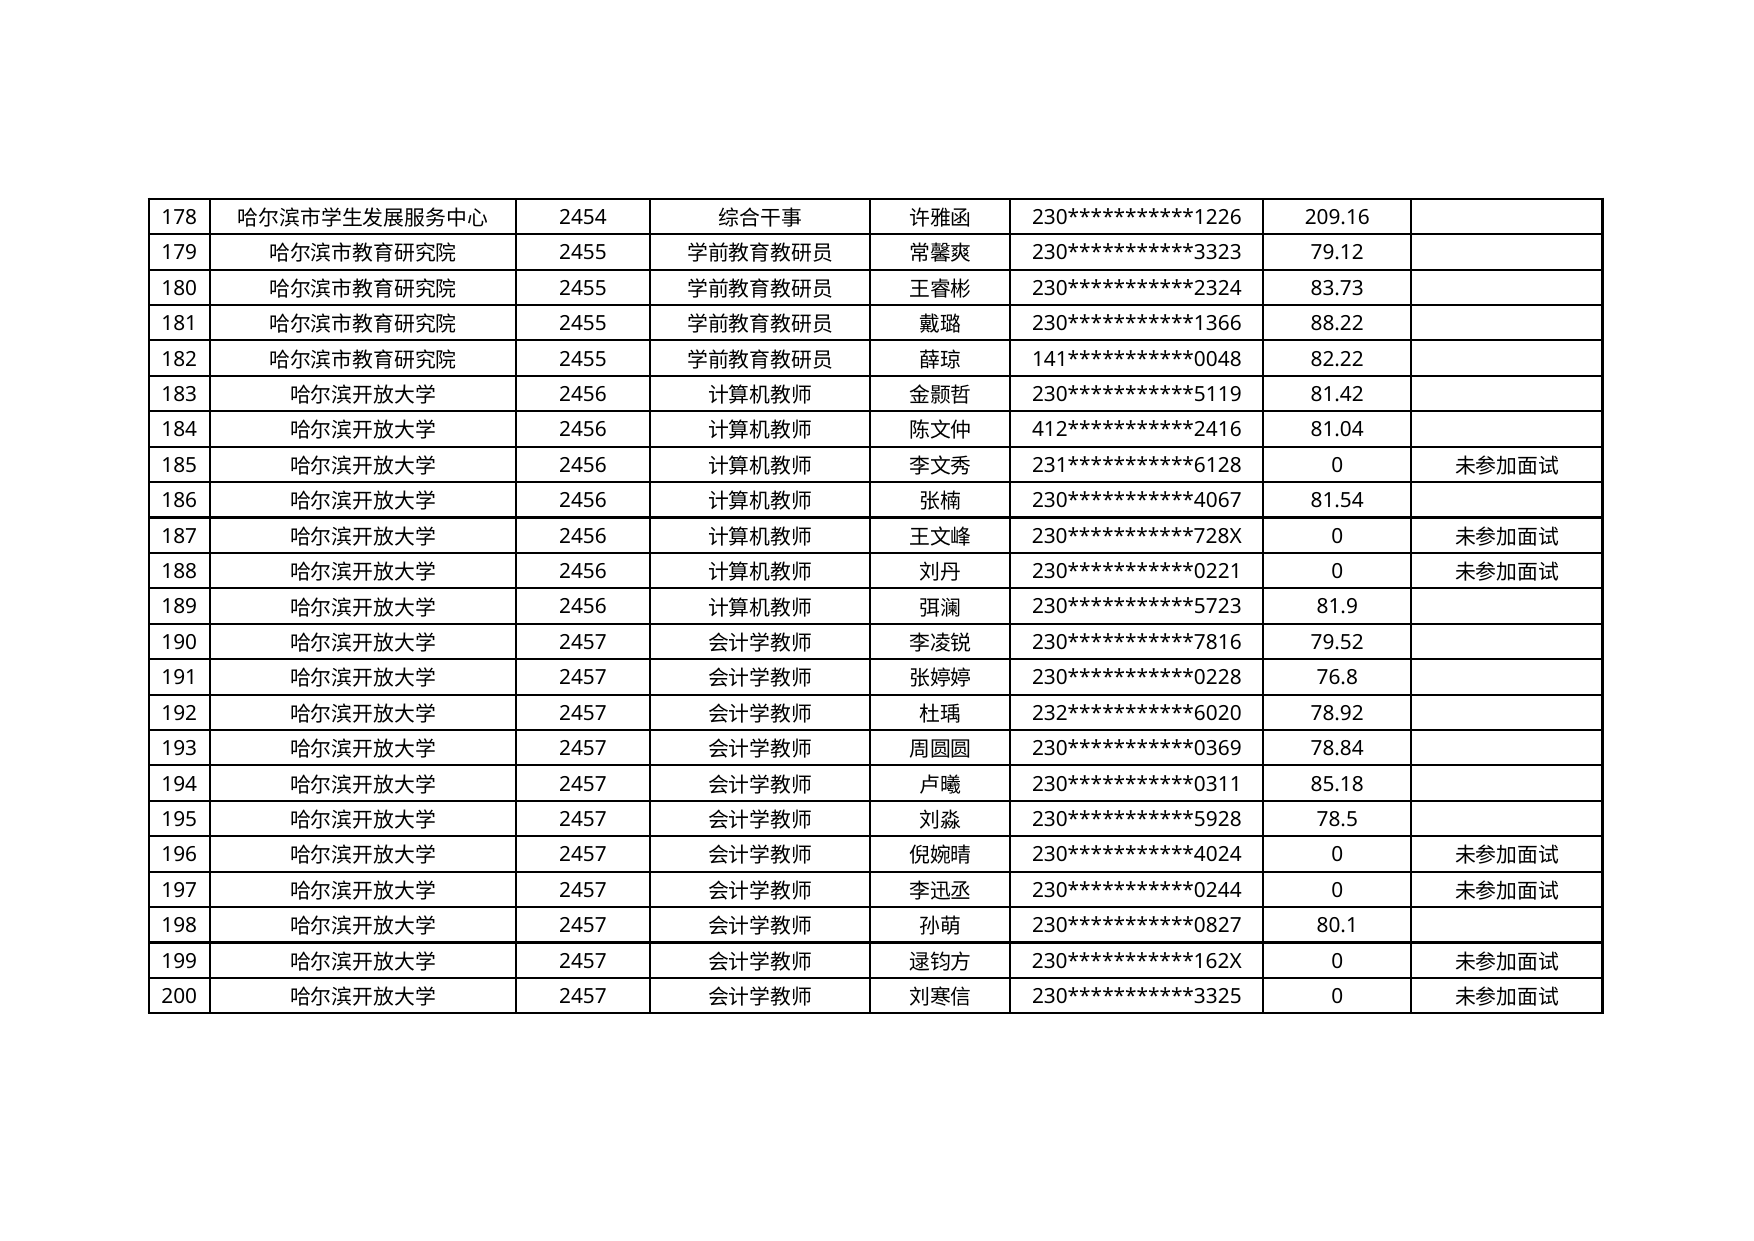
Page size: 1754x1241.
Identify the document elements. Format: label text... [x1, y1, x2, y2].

table_cell 2457 [517, 837, 649, 871]
table_cell 230***********0369 [1011, 731, 1262, 764]
table_cell 哈尔滨开放大学 [211, 448, 515, 481]
table_cell 哈尔滨开放大学 [211, 837, 515, 871]
table_cell 哈尔滨市教育研究院 [211, 306, 515, 339]
table_cell 2455 [517, 235, 649, 268]
table_cell 会计学教师 [651, 660, 869, 693]
table_cell 180 [150, 271, 209, 304]
table_cell 2457 [517, 731, 649, 764]
table_cell 2456 [517, 554, 649, 587]
table_cell 哈尔滨开放大学 [211, 908, 515, 941]
table_cell 刘寒信 [871, 979, 1009, 1012]
table_cell 2457 [517, 944, 649, 977]
table_cell 189 [150, 589, 209, 623]
table_cell 哈尔滨开放大学 [211, 589, 515, 623]
table_cell 哈尔滨开放大学 [211, 979, 515, 1012]
table_cell 2457 [517, 696, 649, 729]
table_cell 薛琼 [871, 341, 1009, 375]
table_cell 230***********5928 [1011, 802, 1262, 835]
table_cell 230***********0244 [1011, 873, 1262, 906]
table_cell 会计学教师 [651, 908, 869, 941]
table_cell 141***********0048 [1011, 341, 1262, 375]
table_cell 230***********1226 [1011, 200, 1262, 233]
table_cell 未参加面试 [1412, 837, 1601, 871]
table_cell 230***********4024 [1011, 837, 1262, 871]
table_cell 计算机教师 [651, 483, 869, 516]
table_cell [1412, 908, 1601, 941]
table_cell 200 [150, 979, 209, 1012]
table_cell 张婷婷 [871, 660, 1009, 693]
table_cell 孙萌 [871, 908, 1009, 941]
table_cell [1412, 766, 1601, 800]
table_cell 192 [150, 696, 209, 729]
table_cell 199 [150, 944, 209, 977]
table_cell 哈尔滨市教育研究院 [211, 235, 515, 268]
table_cell 79.12 [1264, 235, 1410, 268]
table_cell 哈尔滨开放大学 [211, 554, 515, 587]
table_cell 哈尔滨开放大学 [211, 766, 515, 800]
table_cell 209.16 [1264, 200, 1410, 233]
table_cell [1412, 377, 1601, 410]
table_cell 计算机教师 [651, 554, 869, 587]
table_cell 2454 [517, 200, 649, 233]
table_cell [1412, 271, 1601, 304]
table_cell 王睿彬 [871, 271, 1009, 304]
table_cell 学前教育教研员 [651, 271, 869, 304]
table_cell 学前教育教研员 [651, 235, 869, 268]
table_cell 78.5 [1264, 802, 1410, 835]
table_cell 198 [150, 908, 209, 941]
table_cell [1412, 235, 1601, 268]
table_cell 会计学教师 [651, 802, 869, 835]
table_cell 2456 [517, 377, 649, 410]
table_cell 0 [1264, 979, 1410, 1012]
table_cell 哈尔滨开放大学 [211, 944, 515, 977]
table_cell [1412, 660, 1601, 693]
table_cell 综合干事 [651, 200, 869, 233]
table_cell 182 [150, 341, 209, 375]
table_cell 会计学教师 [651, 731, 869, 764]
table_cell 计算机教师 [651, 412, 869, 446]
table_cell 学前教育教研员 [651, 306, 869, 339]
table_cell 常馨爽 [871, 235, 1009, 268]
table_cell 会计学教师 [651, 696, 869, 729]
table_cell 未参加面试 [1412, 448, 1601, 481]
table_cell 杜瑀 [871, 696, 1009, 729]
table_cell 哈尔滨开放大学 [211, 696, 515, 729]
table_cell 2457 [517, 908, 649, 941]
table_cell 张楠 [871, 483, 1009, 516]
table_cell 卢曦 [871, 766, 1009, 800]
table_cell 178 [150, 200, 209, 233]
table_cell 会计学教师 [651, 944, 869, 977]
table_cell 185 [150, 448, 209, 481]
table_cell 李迅丞 [871, 873, 1009, 906]
table_cell 2455 [517, 306, 649, 339]
table_cell 会计学教师 [651, 766, 869, 800]
table_cell 许雅函 [871, 200, 1009, 233]
table_cell 倪婉晴 [871, 837, 1009, 871]
table_cell 周圆圆 [871, 731, 1009, 764]
table_cell 李凌锐 [871, 625, 1009, 658]
table_cell 193 [150, 731, 209, 764]
table_cell 196 [150, 837, 209, 871]
table_cell 230***********0221 [1011, 554, 1262, 587]
table_cell 哈尔滨开放大学 [211, 660, 515, 693]
table_cell 计算机教师 [651, 448, 869, 481]
table_cell 230***********3323 [1011, 235, 1262, 268]
table_cell 会计学教师 [651, 873, 869, 906]
table_cell 181 [150, 306, 209, 339]
table_cell 2456 [517, 483, 649, 516]
table_cell 哈尔滨开放大学 [211, 802, 515, 835]
table_cell [1412, 731, 1601, 764]
table_cell [1412, 589, 1601, 623]
table_cell 王文峰 [871, 519, 1009, 552]
table_cell 183 [150, 377, 209, 410]
table_cell 230***********162X [1011, 944, 1262, 977]
table_cell 未参加面试 [1412, 554, 1601, 587]
table_cell 哈尔滨市学生发展服务中心 [211, 200, 515, 233]
table_cell 78.92 [1264, 696, 1410, 729]
table_cell 0 [1264, 873, 1410, 906]
table_cell [1412, 306, 1601, 339]
table_cell 195 [150, 802, 209, 835]
table_cell [1412, 625, 1601, 658]
table_cell [1412, 483, 1601, 516]
table_cell 2456 [517, 412, 649, 446]
table_cell 2455 [517, 341, 649, 375]
table_cell 81.04 [1264, 412, 1410, 446]
table_cell 76.8 [1264, 660, 1410, 693]
table_cell 2456 [517, 448, 649, 481]
table_cell [1412, 802, 1601, 835]
table_cell 230***********4067 [1011, 483, 1262, 516]
table_cell 刘淼 [871, 802, 1009, 835]
table_cell 会计学教师 [651, 837, 869, 871]
table_cell 2457 [517, 766, 649, 800]
table_cell 81.54 [1264, 483, 1410, 516]
table_cell 哈尔滨开放大学 [211, 873, 515, 906]
table_cell 哈尔滨开放大学 [211, 731, 515, 764]
table_cell 未参加面试 [1412, 873, 1601, 906]
table_cell 2457 [517, 802, 649, 835]
table_cell 179 [150, 235, 209, 268]
table_cell [1412, 200, 1601, 233]
table_cell 哈尔滨市教育研究院 [211, 341, 515, 375]
table_cell 197 [150, 873, 209, 906]
table_cell 计算机教师 [651, 519, 869, 552]
table_cell 412***********2416 [1011, 412, 1262, 446]
table_cell 陈文仲 [871, 412, 1009, 446]
table_cell 191 [150, 660, 209, 693]
table_cell 学前教育教研员 [651, 341, 869, 375]
table_cell 230***********0827 [1011, 908, 1262, 941]
table_cell 戴璐 [871, 306, 1009, 339]
table_cell 231***********6128 [1011, 448, 1262, 481]
table_cell 哈尔滨开放大学 [211, 519, 515, 552]
table_cell 0 [1264, 519, 1410, 552]
table_cell 230***********7816 [1011, 625, 1262, 658]
table_cell 230***********0228 [1011, 660, 1262, 693]
table_cell 2457 [517, 625, 649, 658]
table_cell 0 [1264, 837, 1410, 871]
table_cell 2457 [517, 660, 649, 693]
table_cell 80.1 [1264, 908, 1410, 941]
table_cell 88.22 [1264, 306, 1410, 339]
table_cell 188 [150, 554, 209, 587]
table_cell 186 [150, 483, 209, 516]
table_cell 哈尔滨开放大学 [211, 483, 515, 516]
table_cell 未参加面试 [1412, 519, 1601, 552]
table_cell 79.52 [1264, 625, 1410, 658]
table_cell 230***********3325 [1011, 979, 1262, 1012]
table_cell 184 [150, 412, 209, 446]
table_cell 230***********5723 [1011, 589, 1262, 623]
table_cell 2457 [517, 979, 649, 1012]
table_cell [1412, 341, 1601, 375]
table_cell 230***********2324 [1011, 271, 1262, 304]
table_cell 78.84 [1264, 731, 1410, 764]
table_cell 2455 [517, 271, 649, 304]
table_cell 弭澜 [871, 589, 1009, 623]
table_cell 85.18 [1264, 766, 1410, 800]
table_cell 会计学教师 [651, 979, 869, 1012]
table_cell 190 [150, 625, 209, 658]
table_cell [1412, 412, 1601, 446]
table_cell 未参加面试 [1412, 944, 1601, 977]
table_cell 计算机教师 [651, 377, 869, 410]
table_cell 哈尔滨开放大学 [211, 412, 515, 446]
table_cell 0 [1264, 554, 1410, 587]
table_cell [1412, 696, 1601, 729]
table_cell 2456 [517, 519, 649, 552]
table_cell 刘丹 [871, 554, 1009, 587]
table_cell 0 [1264, 944, 1410, 977]
table_cell 逯钧方 [871, 944, 1009, 977]
table_cell 81.42 [1264, 377, 1410, 410]
table_cell 金颢哲 [871, 377, 1009, 410]
table_cell 未参加面试 [1412, 979, 1601, 1012]
table_cell 82.22 [1264, 341, 1410, 375]
table_cell 0 [1264, 448, 1410, 481]
table_cell 哈尔滨开放大学 [211, 625, 515, 658]
table_cell 哈尔滨市教育研究院 [211, 271, 515, 304]
table_cell 194 [150, 766, 209, 800]
table_cell 187 [150, 519, 209, 552]
table_cell 81.9 [1264, 589, 1410, 623]
table_cell 230***********0311 [1011, 766, 1262, 800]
table_cell 83.73 [1264, 271, 1410, 304]
table_cell 计算机教师 [651, 589, 869, 623]
table_cell 2457 [517, 873, 649, 906]
table_cell 230***********5119 [1011, 377, 1262, 410]
table_cell 哈尔滨开放大学 [211, 377, 515, 410]
table_cell 会计学教师 [651, 625, 869, 658]
table_cell 232***********6020 [1011, 696, 1262, 729]
table_cell 230***********1366 [1011, 306, 1262, 339]
table_cell 230***********728X [1011, 519, 1262, 552]
table_cell 2456 [517, 589, 649, 623]
table_cell 李文秀 [871, 448, 1009, 481]
